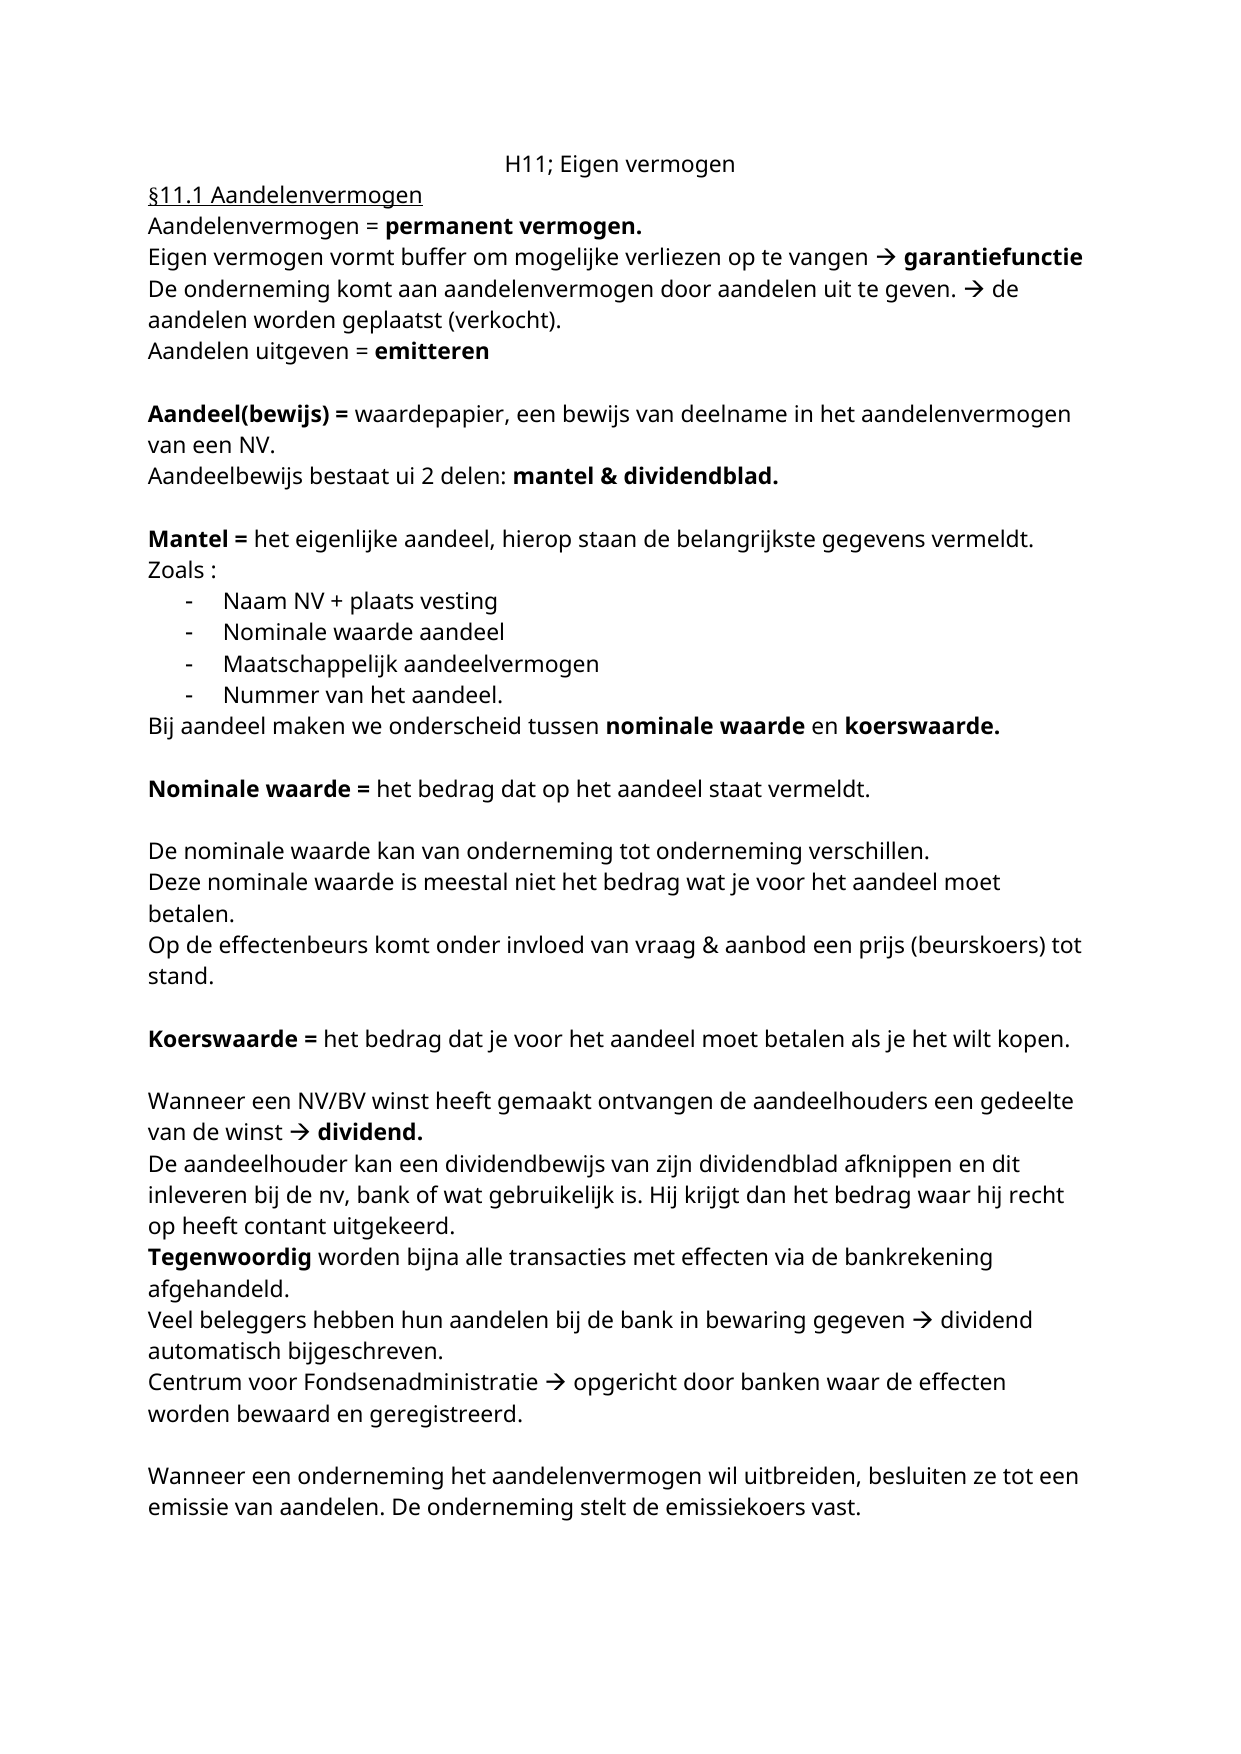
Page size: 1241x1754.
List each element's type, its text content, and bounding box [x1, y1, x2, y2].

text De onderneming komt aan aandelenvermogen door aandelen uit te geven. de aandelen worden geplaatst (verkocht). [148, 273, 1093, 335]
text Aandeelbewijs bestaat ui 2 delen: mantel & dividendblad. [148, 460, 1093, 491]
text Centrum voor Fondsenadministratie opgericht door banken waar de effecten worden bewaard en geregistreerd. [148, 1366, 1093, 1429]
text De aandeelhouder kan een dividendbewijs van zijn dividendblad afknippen en dit inleveren bij de nv, bank of wat gebruikelijk is. Hij krijgt dan het bedrag waar hij recht op heeft contant uitgekeerd. [148, 1148, 1093, 1241]
text Bij aandeel maken we onderscheid tussen nominale waarde en koerswaarde. [148, 710, 1093, 741]
text Nominale waarde = het bedrag dat op het aandeel staat vermeldt. [148, 773, 1093, 804]
text Aandelenvermogen = permanent vermogen. [148, 210, 1093, 241]
list Nominale waarde aandeel [185, 616, 1093, 648]
text Tegenwoordig worden bijna alle transacties met effecten via de bankrekening afgehandeld. [148, 1241, 1093, 1304]
text Aandelen uitgeven = emitteren [148, 335, 1093, 366]
text Wanneer een NV/BV winst heeft gemaakt ontvangen de aandeelhouders een gedeelte van de winst dividend. [148, 1085, 1093, 1148]
list Naam NV + plaats vesting [185, 585, 1093, 616]
text De nominale waarde kan van onderneming tot onderneming verschillen. [148, 835, 1093, 866]
text Aandeel(bewijs) = waardepapier, een bewijs van deelname in het aandelenvermogen van een NV. [148, 398, 1093, 460]
text Op de effectenbeurs komt onder invloed van vraag & aanbod een prijs (beurskoers) tot stand. [148, 929, 1093, 991]
text H11; Eigen vermogen [148, 148, 1093, 179]
text Mantel = het eigenlijke aandeel, hierop staan de belangrijkste gegevens vermeldt. Zoals : [148, 523, 1093, 585]
text Eigen vermogen vormt buffer om mogelijke verliezen op te vangen garantiefunctie [148, 241, 1093, 273]
list Nummer van het aandeel. [185, 679, 1093, 710]
text §11.1 Aandelenvermogen [148, 179, 1093, 210]
text Deze nominale waarde is meestal niet het bedrag wat je voor het aandeel moet betalen. [148, 866, 1093, 929]
text Koerswaarde = het bedrag dat je voor het aandeel moet betalen als je het wilt kopen. [148, 1023, 1093, 1054]
list Maatschappelijk aandeelvermogen [185, 648, 1093, 679]
text Veel beleggers hebben hun aandelen bij de bank in bewaring gegeven dividend automatisch bijgeschreven. [148, 1304, 1093, 1366]
text Wanneer een onderneming het aandelenvermogen wil uitbreiden, besluiten ze tot een emissie van aandelen. De onderneming stelt de emissiekoers vast. [148, 1460, 1093, 1523]
